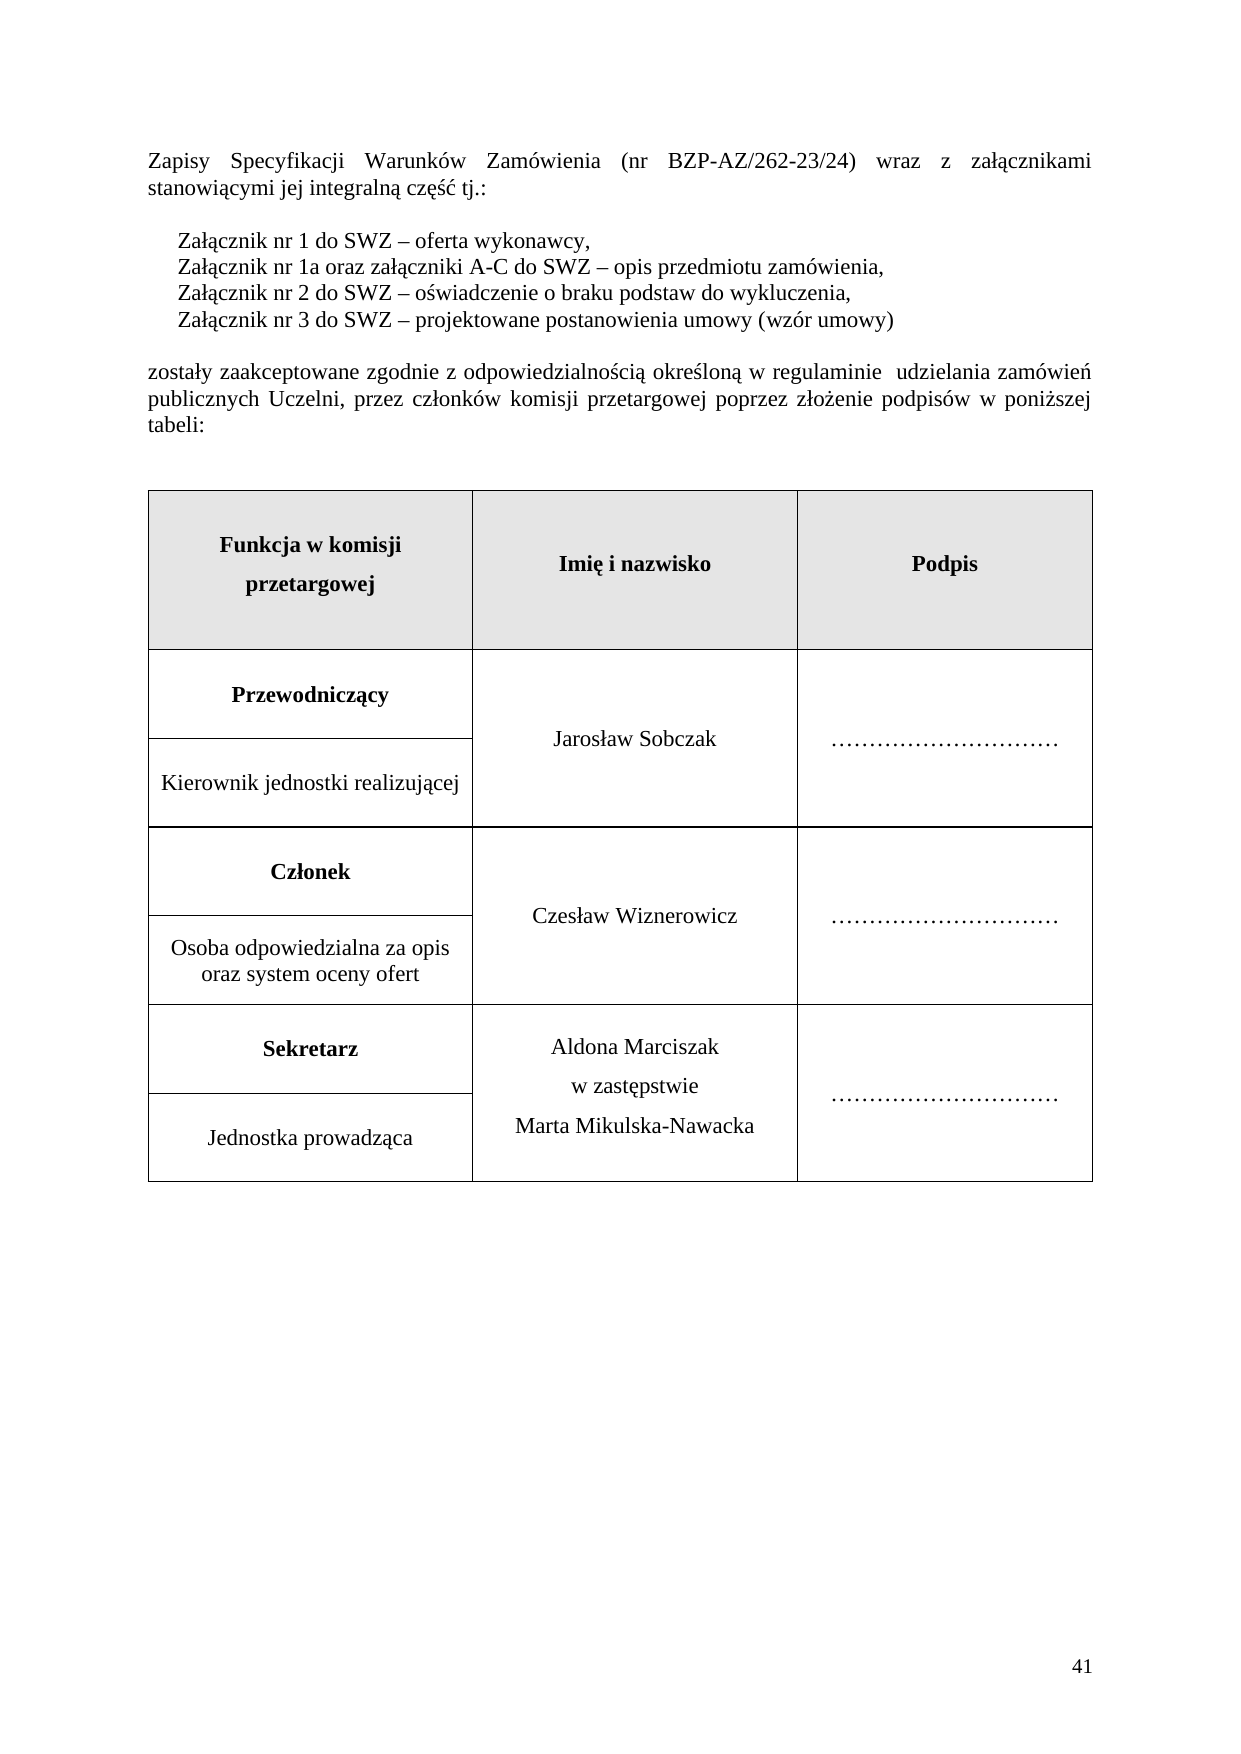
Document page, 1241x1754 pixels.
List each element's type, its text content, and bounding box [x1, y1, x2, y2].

table_cell Osoba odpowiedzialna za opis oraz system oceny ofert [149, 916, 472, 1004]
table_cell Jednostka prowadząca [149, 1094, 472, 1181]
table_header Podpis [798, 491, 1092, 649]
table_header Imię i nazwisko [473, 491, 797, 649]
text Załącznik nr 1 do SWZ – oferta wykonawcy, [148, 227, 1093, 253]
text zostały zaakceptowane zgodnie z odpowiedzialnością określoną w regulaminie udzielania zamówień publicznych Uczelni, przez członków komisji przetargowej poprzez złożenie podpisów w poniższej tabeli: [148, 358, 1093, 437]
table_cell ………………………… [798, 828, 1092, 1004]
table_header Funkcja w komisji przetargowej [149, 491, 472, 649]
table_cell Członek [149, 828, 472, 915]
table_cell Czesław Wiznerowicz [473, 828, 797, 1004]
table_cell Przewodniczący [149, 650, 472, 738]
table_cell Sekretarz [149, 1005, 472, 1092]
text Załącznik nr 1a oraz załączniki A-C do SWZ – opis przedmiotu zamówienia, [148, 253, 1093, 279]
table_cell Aldona Marciszak w zastępstwie Marta Mikulska-Nawacka [473, 1005, 797, 1181]
table_cell ………………………… [798, 1005, 1092, 1181]
text Zapisy Specyfikacji Warunków Zamówienia (nr BZP-AZ/262-23/24) wraz z załącznikami stanowiącymi jej integralną część tj.: [148, 148, 1093, 200]
text Załącznik nr 3 do SWZ – projektowane postanowienia umowy (wzór umowy) [148, 306, 1093, 332]
table_cell Jarosław Sobczak [473, 650, 797, 826]
table_cell Kierownik jednostki realizującej [149, 739, 472, 826]
table_cell ………………………… [798, 650, 1092, 826]
text Załącznik nr 2 do SWZ – oświadczenie o braku podstaw do wykluczenia, [148, 279, 1093, 306]
